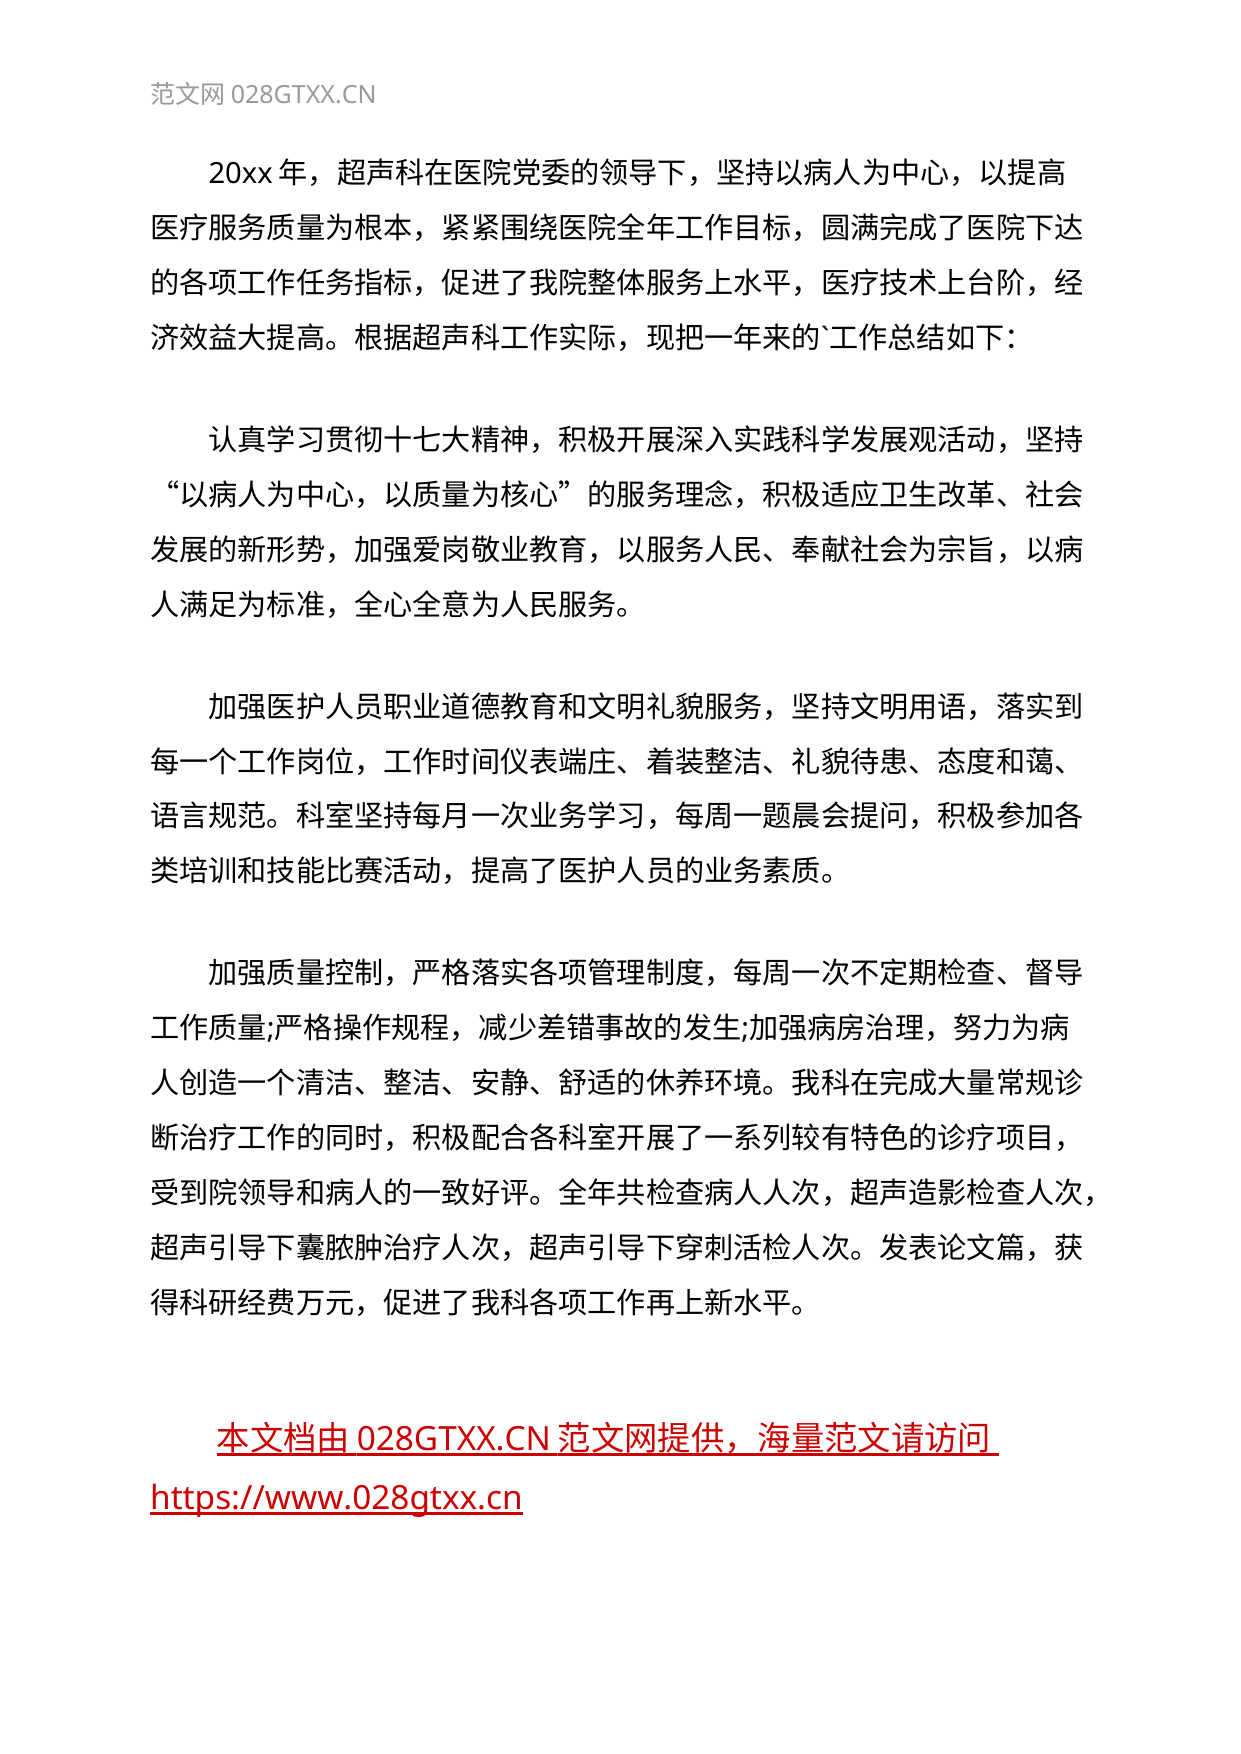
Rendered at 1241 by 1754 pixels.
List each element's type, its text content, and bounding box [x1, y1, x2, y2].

text 加强医护人员职业道德教育和文明礼貌服务，坚持文明用语，落实到每一个工作岗位，工作时间仪表端庄、着装整洁、礼貌待患、态度和蔼、语言规范。科室坚持每月一次业务学习，每周一题晨会提问，积极参加各类培训和技能比赛活动，提高了医护人员的业务素质。 [150, 683, 1090, 890]
text 20xx年，超声科在医院党委的领导下，坚持以病人为中心，以提高医疗服务质量为根本，紧紧围绕医院全年工作目标，圆满完成了医院下达的各项工作任务指标，促进了我院整体服务上水平，医疗技术上台阶，经济效益大提高。根据超声科工作实际，现把一年来的`工作总结如下： [150, 150, 1090, 357]
text 加强质量控制，严格落实各项管理制度，每周一次不定期检查、督导工作质量;严格操作规程，减少差错事故的发生;加强病房治理，努力为病人创造一个清洁、整洁、安静、舒适的休养环境。我科在完成大量常规诊断治疗工作的同时，积极配合各科室开展了一系列较有特色的诊疗项目，受到院领导和病人的一致好评。全年共检查病人人次，超声造影检查人次，超声引导下囊脓肿治疗人次，超声引导下穿刺活检人次。发表论文篇，获得科研经费万元，促进了我科各项工作再上新水平。 [150, 950, 1090, 1321]
text 认真学习贯彻十七大精神，积极开展深入实践科学发展观活动，坚持“以病人为中心，以质量为核心”的服务理念，积极适应卫生改革、社会发展的新形势，加强爱岗敬业教育，以服务人民、奉献社会为宗旨，以病人满足为标准，全心全意为人民服务。 [150, 417, 1090, 624]
text 本文档由028GTXX.CN范文网提供，海量范文请访问 https://www.028gtxx.cn [150, 1412, 1090, 1519]
